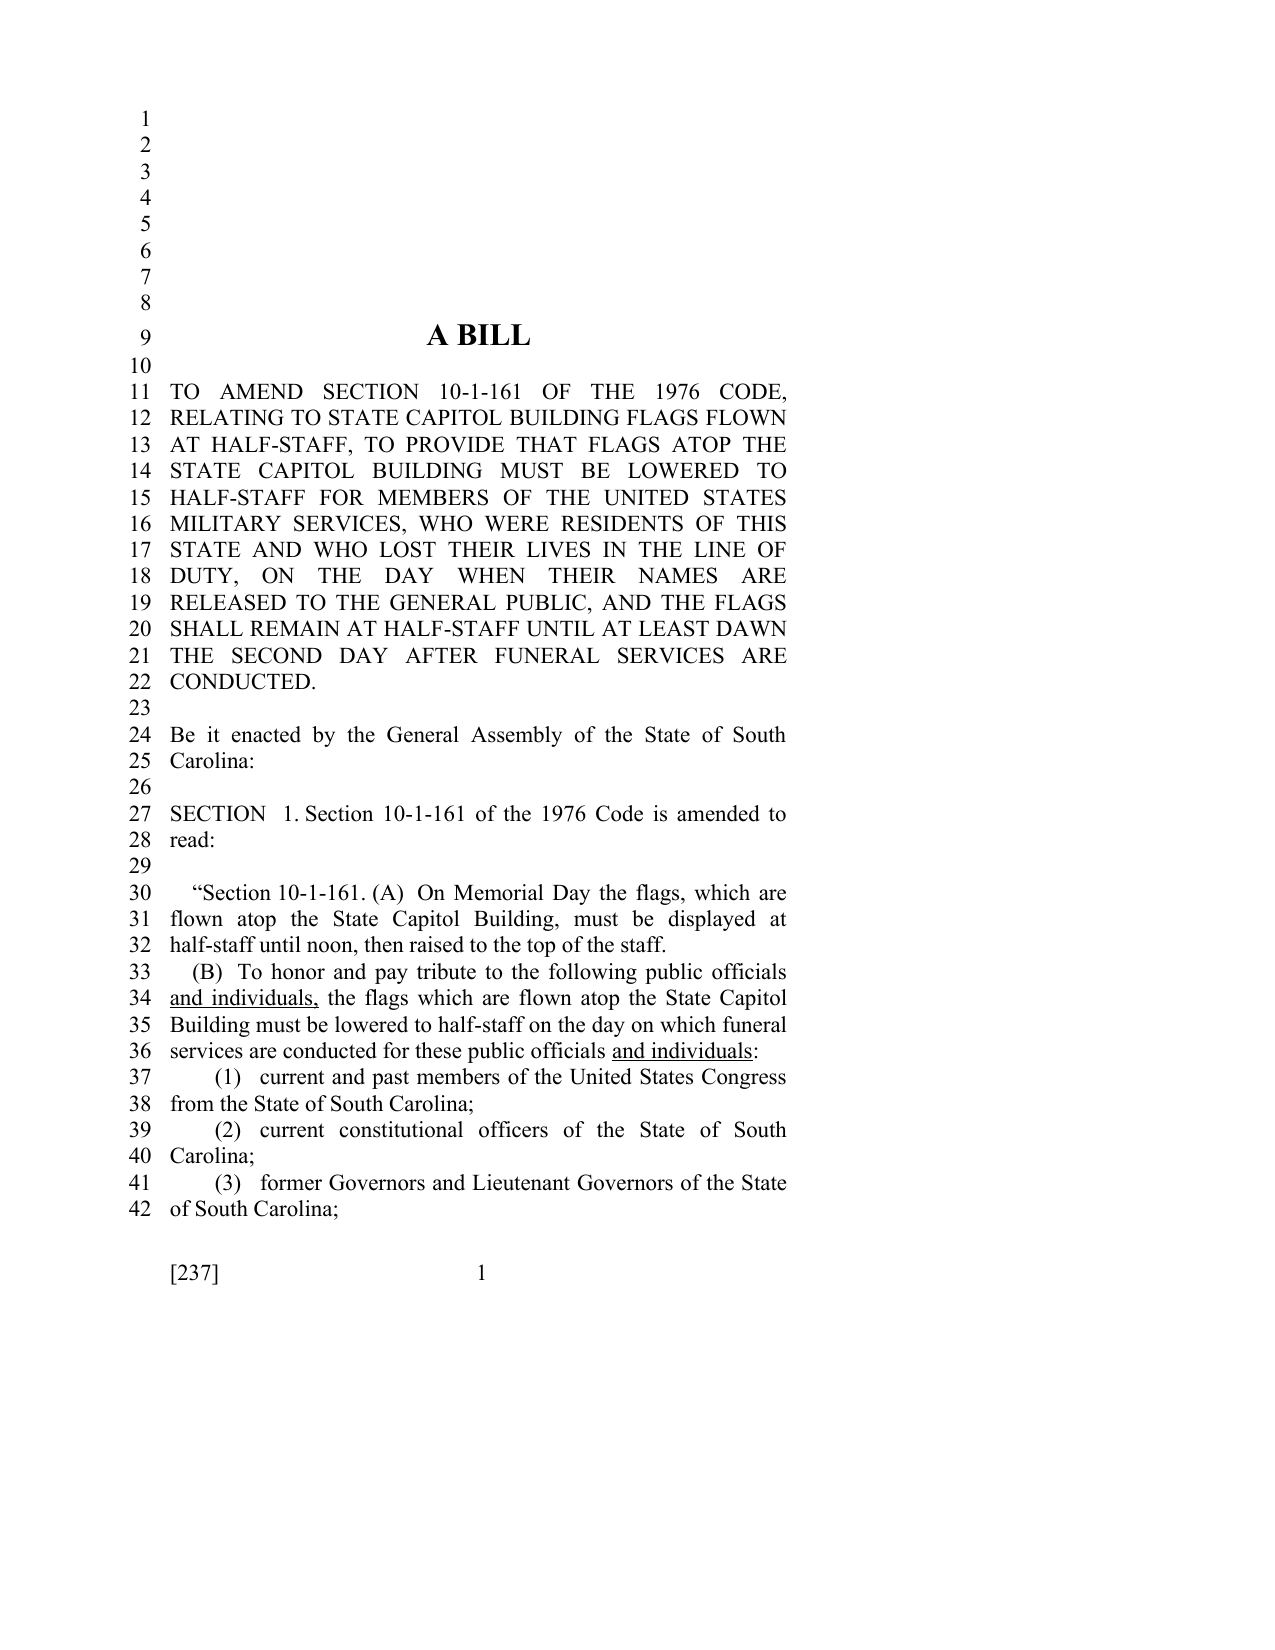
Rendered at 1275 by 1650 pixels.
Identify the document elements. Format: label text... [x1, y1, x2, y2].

text (3) former Governors and Lieutenant Governors of the State of South Carolina; [169, 1169, 787, 1221]
text Be it enacted by the General Assembly of the State of South Carolina: [169, 721, 787, 773]
text SECTION 1. Section 10-1-161 of the 1976 Code is amended to read: [169, 800, 787, 852]
text A BILL [169, 316, 787, 352]
text TO AMEND SECTION 10-1-161 OF THE 1976 CODE, RELATING TO STATE CAPITOL BUILDING FLAGS FLOWN AT HALF-STAFF, TO PROVIDE THAT FLAGS ATOP THE STATE CAPITOL BUILDING MUST BE LOWERED TO HALF-STAFF FOR MEMBERS OF THE UNITED STATES MILITARY SERVICES, WHO WERE RESIDENTS OF THIS STATE AND WHO LOST THEIR LIVES IN THE LINE OF DUTY, ON THE DAY WHEN THEIR NAMES ARE RELEASED TO THE GENERAL PUBLIC, AND THE FLAGS SHALL REMAIN AT HALF-STAFF UNTIL AT LEAST DAWN THE SECOND DAY AFTER FUNERAL SERVICES ARE CONDUCTED. [169, 378, 787, 694]
text (1) current and past members of the United States Congress from the State of South Carolina; [169, 1063, 787, 1116]
text (B) To honor and pay tribute to the following public officials and individuals, the flags which are flown atop the State Capitol Building must be lowered to half-staff on the day on which funeral services are conducted for these public officials and individuals: [169, 958, 787, 1063]
text (2) current constitutional officers of the State of South Carolina; [169, 1116, 787, 1169]
text “Section 10-1-161. (A) On Memorial Day the flags, which are flown atop the State Capitol Building, must be displayed at half-staff until noon, then raised to the top of the staff. [169, 879, 787, 958]
